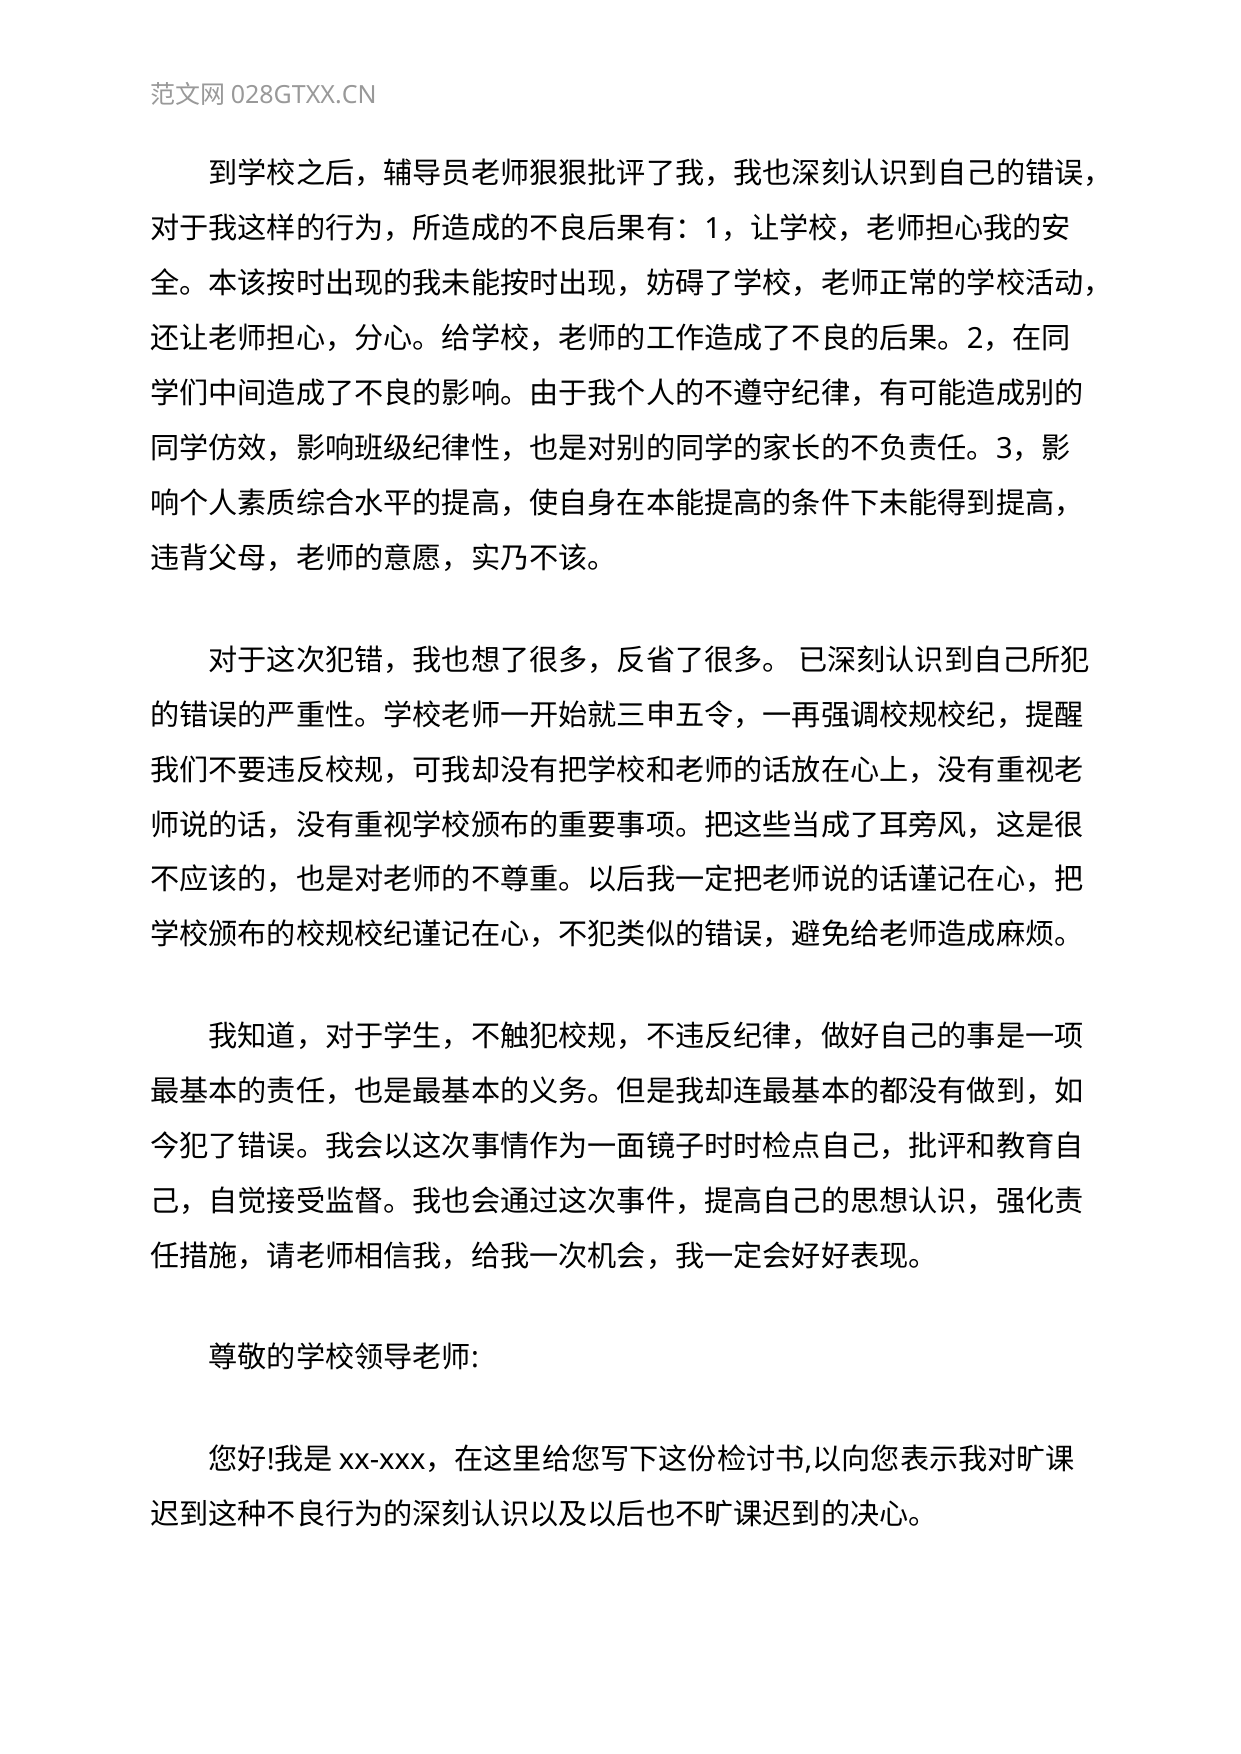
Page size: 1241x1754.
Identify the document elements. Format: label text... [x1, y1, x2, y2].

text 对于这次犯错，我也想了很多，反省了很多。 已深刻认识到自己所犯的错误的严重性。学校老师一开始就三申五令，一再强调校规校纪，提醒我们不要违反校规，可我却没有把学校和老师的话放在心上，没有重视老师说的话，没有重视学校颁布的重要事项。把这些当成了耳旁风，这是很不应该的，也是对老师的不尊重。以后我一定把老师说的话谨记在心，把学校颁布的校规校纪谨记在心，不犯类似的错误，避免给老师造成麻烦。 [150, 636, 1090, 953]
text 尊敬的学校领导老师: [150, 1334, 1090, 1376]
text 您好!我是xx-xxx，在这里给您写下这份检讨书,以向您表示我对旷课迟到这种不良行为的深刻认识以及以后也不旷课迟到的决心。 [150, 1436, 1090, 1533]
text 到学校之后，辅导员老师狠狠批评了我，我也深刻认识到自己的错误，对于我这样的行为，所造成的不良后果有：1，让学校，老师担心我的安全。本该按时出现的我未能按时出现，妨碍了学校，老师正常的学校活动，还让老师担心，分心。给学校，老师的工作造成了不良的后果。2，在同学们中间造成了不良的影响。由于我个人的不遵守纪律，有可能造成别的同学仿效，影响班级纪律性，也是对别的同学的家长的不负责任。3，影响个人素质综合水平的提高，使自身在本能提高的条件下未能得到提高，违背父母，老师的意愿，实乃不该。 [150, 150, 1090, 577]
text 我知道，对于学生，不触犯校规，不违反纪律，做好自己的事是一项最基本的责任，也是最基本的义务。但是我却连最基本的都没有做到，如今犯了错误。我会以这次事情作为一面镜子时时检点自己，批评和教育自己，自觉接受监督。我也会通过这次事件，提高自己的思想认识，强化责任措施，请老师相信我，给我一次机会，我一定会好好表现。 [150, 1013, 1090, 1274]
